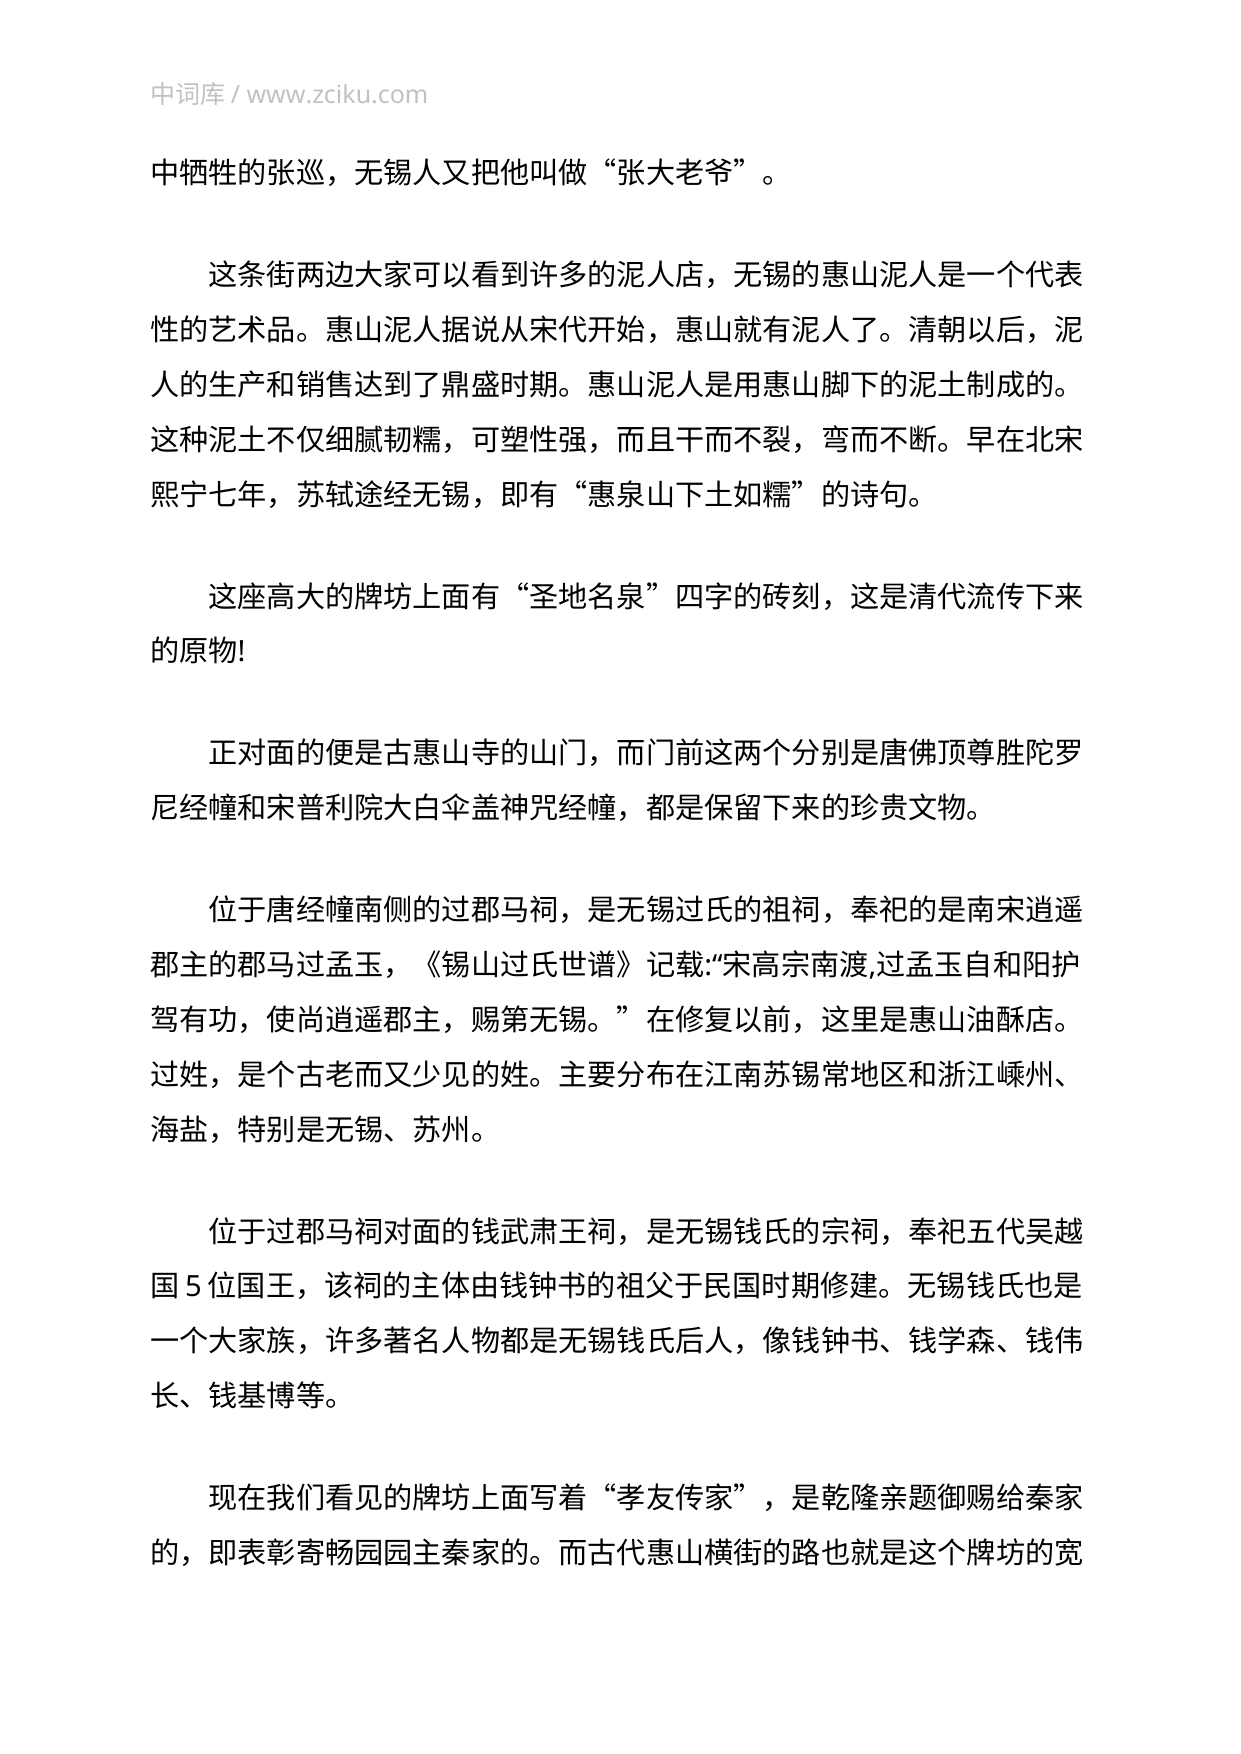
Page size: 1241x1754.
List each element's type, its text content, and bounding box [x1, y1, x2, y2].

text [150, 1475, 1090, 1572]
text 这条街两边大家可以看到许多的泥人店，无锡的惠山泥人是一个代表性的艺术品。惠山泥人据说从宋代开始，惠山就有泥人了。清朝以后，泥人的生产和销售达到了鼎盛时期。惠山泥人是用惠山脚下的泥土制成的。这种泥土不仅细腻韧糯，可塑性强，而且干而不裂，弯而不断。早在北宋熙宁七年，苏轼途经无锡，即有“惠泉山下土如糯”的诗句。 [150, 252, 1090, 514]
text 正对面的便是古惠山寺的山门，而门前这两个分别是唐佛顶尊胜陀罗尼经幢和宋普利院大白伞盖神咒经幢，都是保留下来的珍贵文物。 [150, 730, 1090, 827]
text 这座高大的牌坊上面有“圣地名泉”四字的砖刻，这是清代流传下来的原物! [150, 573, 1090, 670]
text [150, 150, 1090, 192]
text 位于唐经幢南侧的过郡马祠，是无锡过氏的祖祠，奉祀的是南宋逍遥郡主的郡马过孟玉，《锡山过氏世谱》记载:“宋高宗南渡,过孟玉自和阳护驾有功，使尚逍遥郡主，赐第无锡。”在修复以前，这里是惠山油酥店。过姓，是个古老而又少见的姓。主要分布在江南苏锡常地区和浙江嵊州、海盐，特别是无锡、苏州。 [150, 887, 1090, 1149]
text 位于过郡马祠对面的钱武肃王祠，是无锡钱氏的宗祠，奉祀五代吴越国5位国王，该祠的主体由钱钟书的祖父于民国时期修建。无锡钱氏也是一个大家族，许多著名人物都是无锡钱氏后人，像钱钟书、钱学森、钱伟长、钱基博等。 [150, 1208, 1090, 1415]
